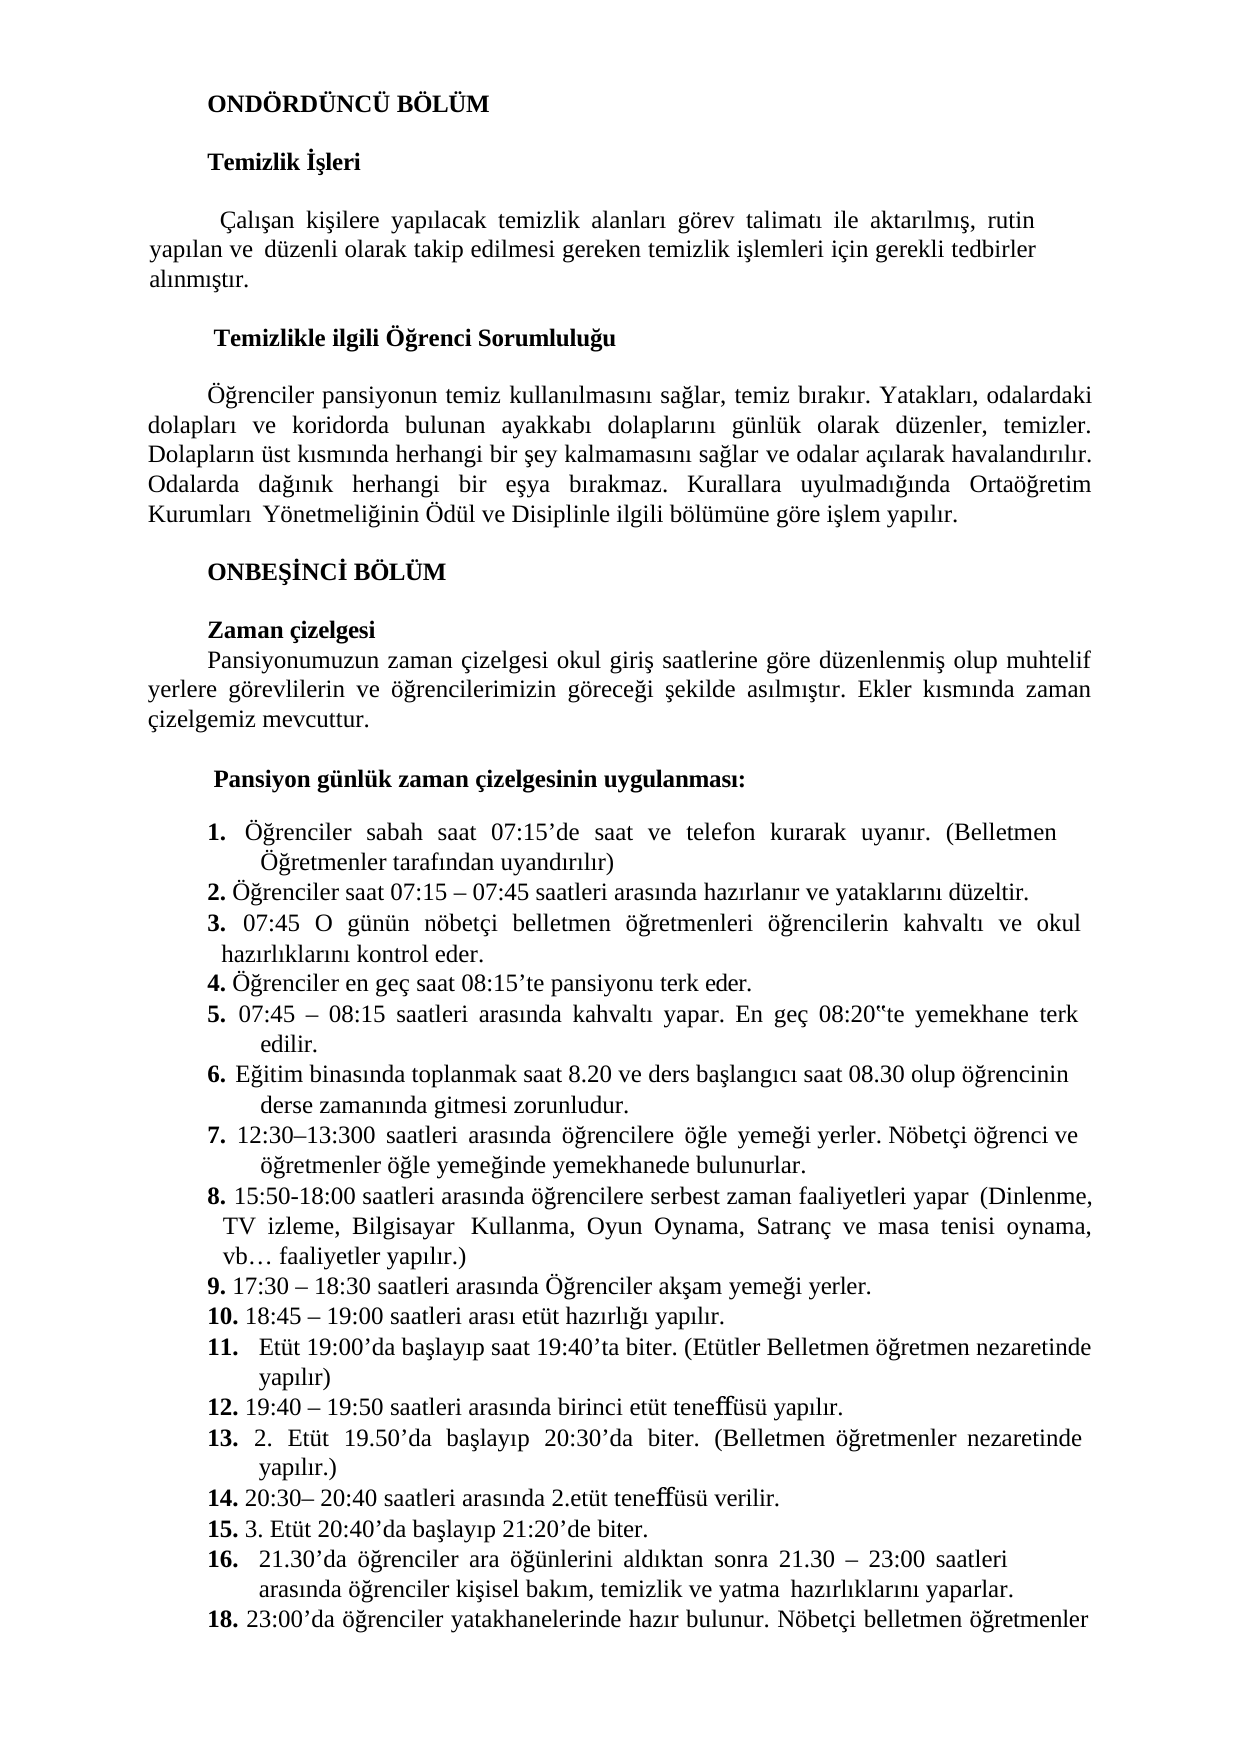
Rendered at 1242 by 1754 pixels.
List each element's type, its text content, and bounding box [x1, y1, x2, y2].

list 12:30–13:300 saatleri arasında öğrencilere öğle yemeği yerler. Nöbetçi öğrenci ve öğretmenler öğle yemeğinde yemekhanede bulunurlar. [207, 1120, 1093, 1179]
list 21.30’da öğrenciler ara öğünlerini aldıktan sonra 21.30 – 23:00 saatleri arasında öğrenciler kişisel bakım, temizlik ve yatma hazırlıklarını yaparlar. [207, 1544, 1092, 1603]
list 20:30– 20:40 saatleri arasında 2.etüt teneﬀüsü verilir. [207, 1483, 1094, 1511]
text Çalışan kişilere yapılacak temizlik alanları görev talimatı ile aktarılmış, rutin yapılan ve düzenli olarak takip edilmesi gereken temizlik işlemleri için gerekli tedbirler alınmıştır. [149, 205, 1036, 293]
subtitle Pansiyon günlük zaman çizelgesinin uygulanması: [213, 764, 1094, 793]
list 2. Etüt 19.50’da başlayıp 20:30’da biter. (Belletmen öğretmenler nezaretinde yapılır.) [207, 1423, 1092, 1481]
list 07:45 – 08:15 saatleri arasında kahvaltı yapar. En geç 08:20‟te yemekhane terk edilir. [207, 999, 1092, 1058]
list Öğrenciler en geç saat 08:15’te pansiyonu terk eder. [207, 969, 1094, 997]
subtitle ONBEŞİNCİ BÖLÜM [207, 557, 1094, 586]
subtitle Temizlik İşleri [207, 147, 1094, 176]
list Öğrenciler saat 07:15 – 07:45 saatleri arasında hazırlanır ve yataklarını düzeltir. [207, 877, 1094, 906]
list 3. Etüt 20:40’da başlayıp 21:20’de biter. [207, 1514, 1094, 1543]
list 18:45 – 19:00 saatleri arası etüt hazırlığı yapılır. [207, 1301, 1094, 1330]
list 19:40 – 19:50 saatleri arasında birinci etüt teneﬀüsü yapılır. [207, 1392, 1094, 1421]
text Öğrenciler pansiyonun temiz kullanılmasını sağlar, temiz bırakır. Yatakları, odalardaki dolapları ve koridorda bulunan ayakkabı dolaplarını günlük olarak düzenler, temizler. Dolapların üst kısmında herhangi bir şey kalmamasını sağlar ve odalar açılarak havalandırılır. Odalarda dağınık herhangi bir eşya bırakmaz. Kurallara uyulmadığında Ortaöğretim Kurumları Yönetmeliğinin Ödül ve Disiplinle ilgili bölümüne göre işlem yapılır. [148, 380, 1092, 527]
subtitle Temizlikle ilgili Öğrenci Sorumluluğu [213, 323, 1094, 352]
list 17:30 – 18:30 saatleri arasında Öğrenciler akşam yemeği yerler. [207, 1271, 1094, 1300]
subtitle Zaman çizelgesi [207, 615, 1094, 644]
list 23:00’da öğrenciler yatakhanelerinde hazır bulunur. Nöbetçi belletmen öğretmenler [207, 1604, 1094, 1633]
list Eğitim binasında toplanmak saat 8.20 ve ders başlangıcı saat 08.30 olup öğrencinin derse zamanında gitmesi zorunludur. [207, 1059, 1092, 1118]
list 15:50-18:00 saatleri arasında öğrencilere serbest zaman faaliyetleri yapar (Dinlenme, TV izleme, Bilgisayar Kullanma, Oyun Oynama, Satranç ve masa tenisi oynama, vb… faaliyetler yapılır.) [207, 1181, 1093, 1270]
subtitle ONDÖRDÜNCÜ BÖLÜM [207, 89, 1094, 118]
list 07:45 O günün nöbetçi belletmen öğretmenleri öğrencilerin kahvaltı ve okul hazırlıklarını kontrol eder. [207, 908, 1091, 968]
list Etüt 19:00’da başlayıp saat 19:40’ta biter. (Etütler Belletmen öğretmen nezaretinde yapılır) [207, 1332, 1092, 1390]
text Pansiyonumuzun zaman çizelgesi okul giriş saatlerine göre düzenlenmiş olup muhtelif yerlere görevlilerin ve öğrencilerimizin göreceği şekilde asılmıştır. Ekler kısmında zaman çizelgemiz mevcuttur. [148, 645, 1092, 733]
list Öğrenciler sabah saat 07:15’de saat ve telefon kurarak uyanır. (Belletmen Öğretmenler tarafından uyandırılır) [207, 817, 1092, 876]
